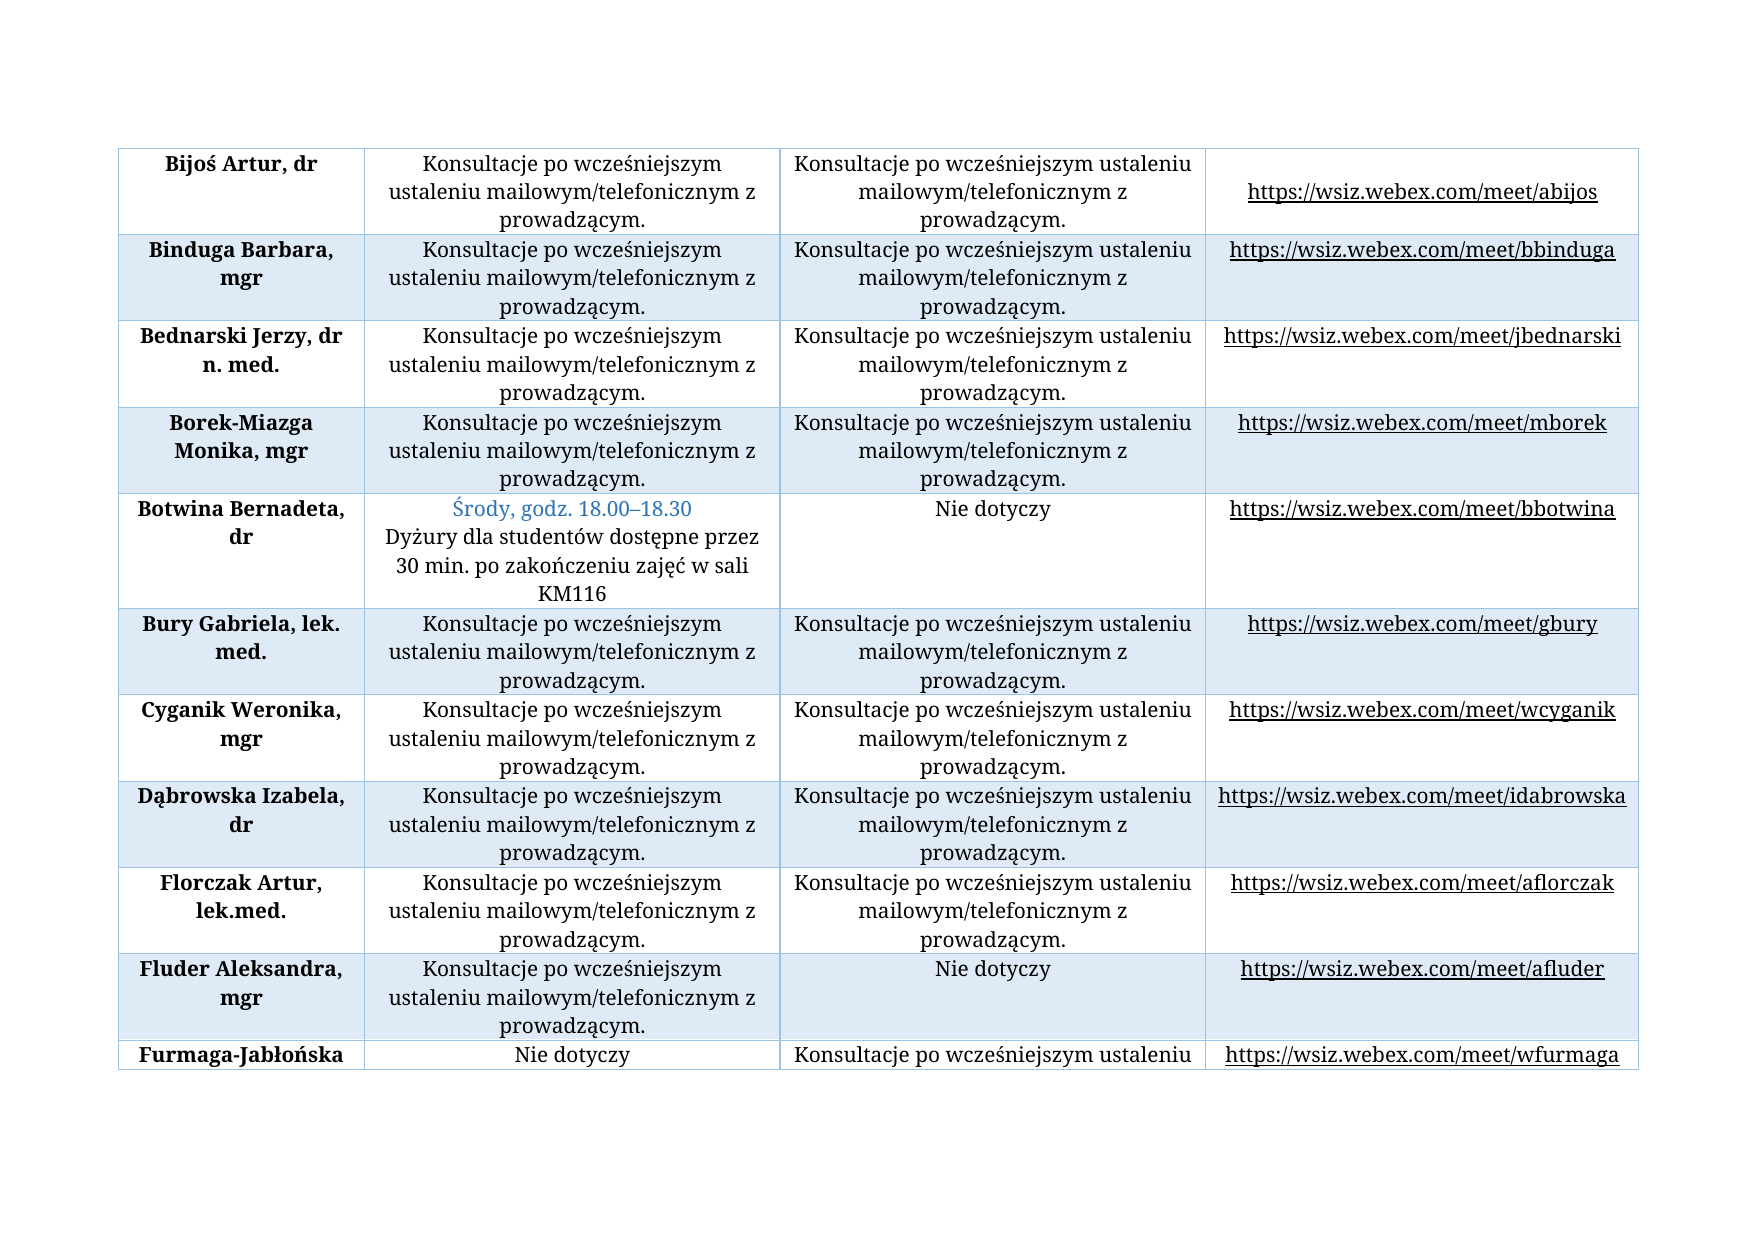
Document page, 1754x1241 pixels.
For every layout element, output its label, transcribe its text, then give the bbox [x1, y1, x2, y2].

table_cell Konsultacje po wcześniejszym ustaleniu mailowym/telefonicznym z prowadzącym. [365, 408, 779, 493]
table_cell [119, 1041, 364, 1069]
table_cell https://wsiz.webex.com/meet/wcyganik [1206, 695, 1638, 781]
table_cell Konsultacje po wcześniejszym ustaleniu mailowym/telefonicznym z prowadzącym. [781, 782, 1205, 867]
table_cell Binduga Barbara, mgr [119, 235, 364, 320]
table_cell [365, 149, 779, 234]
table_cell Konsultacje po wcześniejszym ustaleniu mailowym/telefonicznym z prowadzącym. [365, 868, 779, 953]
table_cell Konsultacje po wcześniejszym ustaleniu mailowym/telefonicznym z prowadzącym. [365, 609, 779, 694]
table_cell https://wsiz.webex.com/meet/gbury [1206, 609, 1638, 694]
table_cell Fluder Aleksandra, mgr [119, 954, 364, 1039]
table_cell Konsultacje po wcześniejszym ustaleniu mailowym/telefonicznym z prowadzącym. [781, 609, 1205, 694]
table_cell https://wsiz.webex.com/meet/abijos [1206, 149, 1638, 234]
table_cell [781, 149, 1205, 234]
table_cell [781, 1041, 1205, 1069]
table_cell Konsultacje po wcześniejszym ustaleniu mailowym/telefonicznym z prowadzącym. [781, 321, 1205, 407]
table_cell Konsultacje po wcześniejszym ustaleniu mailowym/telefonicznym z prowadzącym. [365, 321, 779, 407]
table_cell Konsultacje po wcześniejszym ustaleniu mailowym/telefonicznym z prowadzącym. [365, 235, 779, 320]
table_cell https://wsiz.webex.com/meet/aflorczak [1206, 868, 1638, 953]
table_cell Konsultacje po wcześniejszym ustaleniu mailowym/telefonicznym z prowadzącym. [781, 695, 1205, 781]
table_cell Cyganik Weronika, mgr [119, 695, 364, 781]
table_cell Borek-Miazga Monika, mgr [119, 408, 364, 493]
table_cell Nie dotyczy [781, 954, 1205, 1039]
table_cell https://wsiz.webex.com/meet/jbednarski [1206, 321, 1638, 407]
table_cell Konsultacje po wcześniejszym ustaleniu mailowym/telefonicznym z prowadzącym. [365, 695, 779, 781]
table_cell Bednarski Jerzy, dr n. med. [119, 321, 364, 407]
table_cell Bury Gabriela, lek. med. [119, 609, 364, 694]
table_cell Botwina Bernadeta, dr [119, 494, 364, 608]
table_cell Konsultacje po wcześniejszym ustaleniu mailowym/telefonicznym z prowadzącym. [781, 235, 1205, 320]
table_cell https://wsiz.webex.com/meet/bbinduga [1206, 235, 1638, 320]
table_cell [1206, 1041, 1638, 1069]
table_cell Konsultacje po wcześniejszym ustaleniu mailowym/telefonicznym z prowadzącym. [365, 954, 779, 1039]
table_cell https://wsiz.webex.com/meet/mborek [1206, 408, 1638, 493]
table_cell Konsultacje po wcześniejszym ustaleniu mailowym/telefonicznym z prowadzącym. [781, 408, 1205, 493]
table_cell https://wsiz.webex.com/meet/bbotwina [1206, 494, 1638, 608]
table_cell Bijoś Artur, dr [119, 149, 364, 234]
table_cell Nie dotyczy [365, 1041, 779, 1069]
table_cell Florczak Artur, lek.med. [119, 868, 364, 953]
table_cell Nie dotyczy [781, 494, 1205, 608]
table_cell https://wsiz.webex.com/meet/afluder [1206, 954, 1638, 1039]
table_cell Konsultacje po wcześniejszym ustaleniu mailowym/telefonicznym z prowadzącym. [365, 782, 779, 867]
table_cell Środy, godz. 18.00–18.30 Dyżury dla studentów dostępne przez 30 min. po zakończeniu zajęć w sali KM116 [365, 494, 779, 608]
table_cell https://wsiz.webex.com/meet/idabrowska [1206, 782, 1638, 867]
table_cell Konsultacje po wcześniejszym ustaleniu mailowym/telefonicznym z prowadzącym. [781, 868, 1205, 953]
table_cell Dąbrowska Izabela, dr [119, 782, 364, 867]
